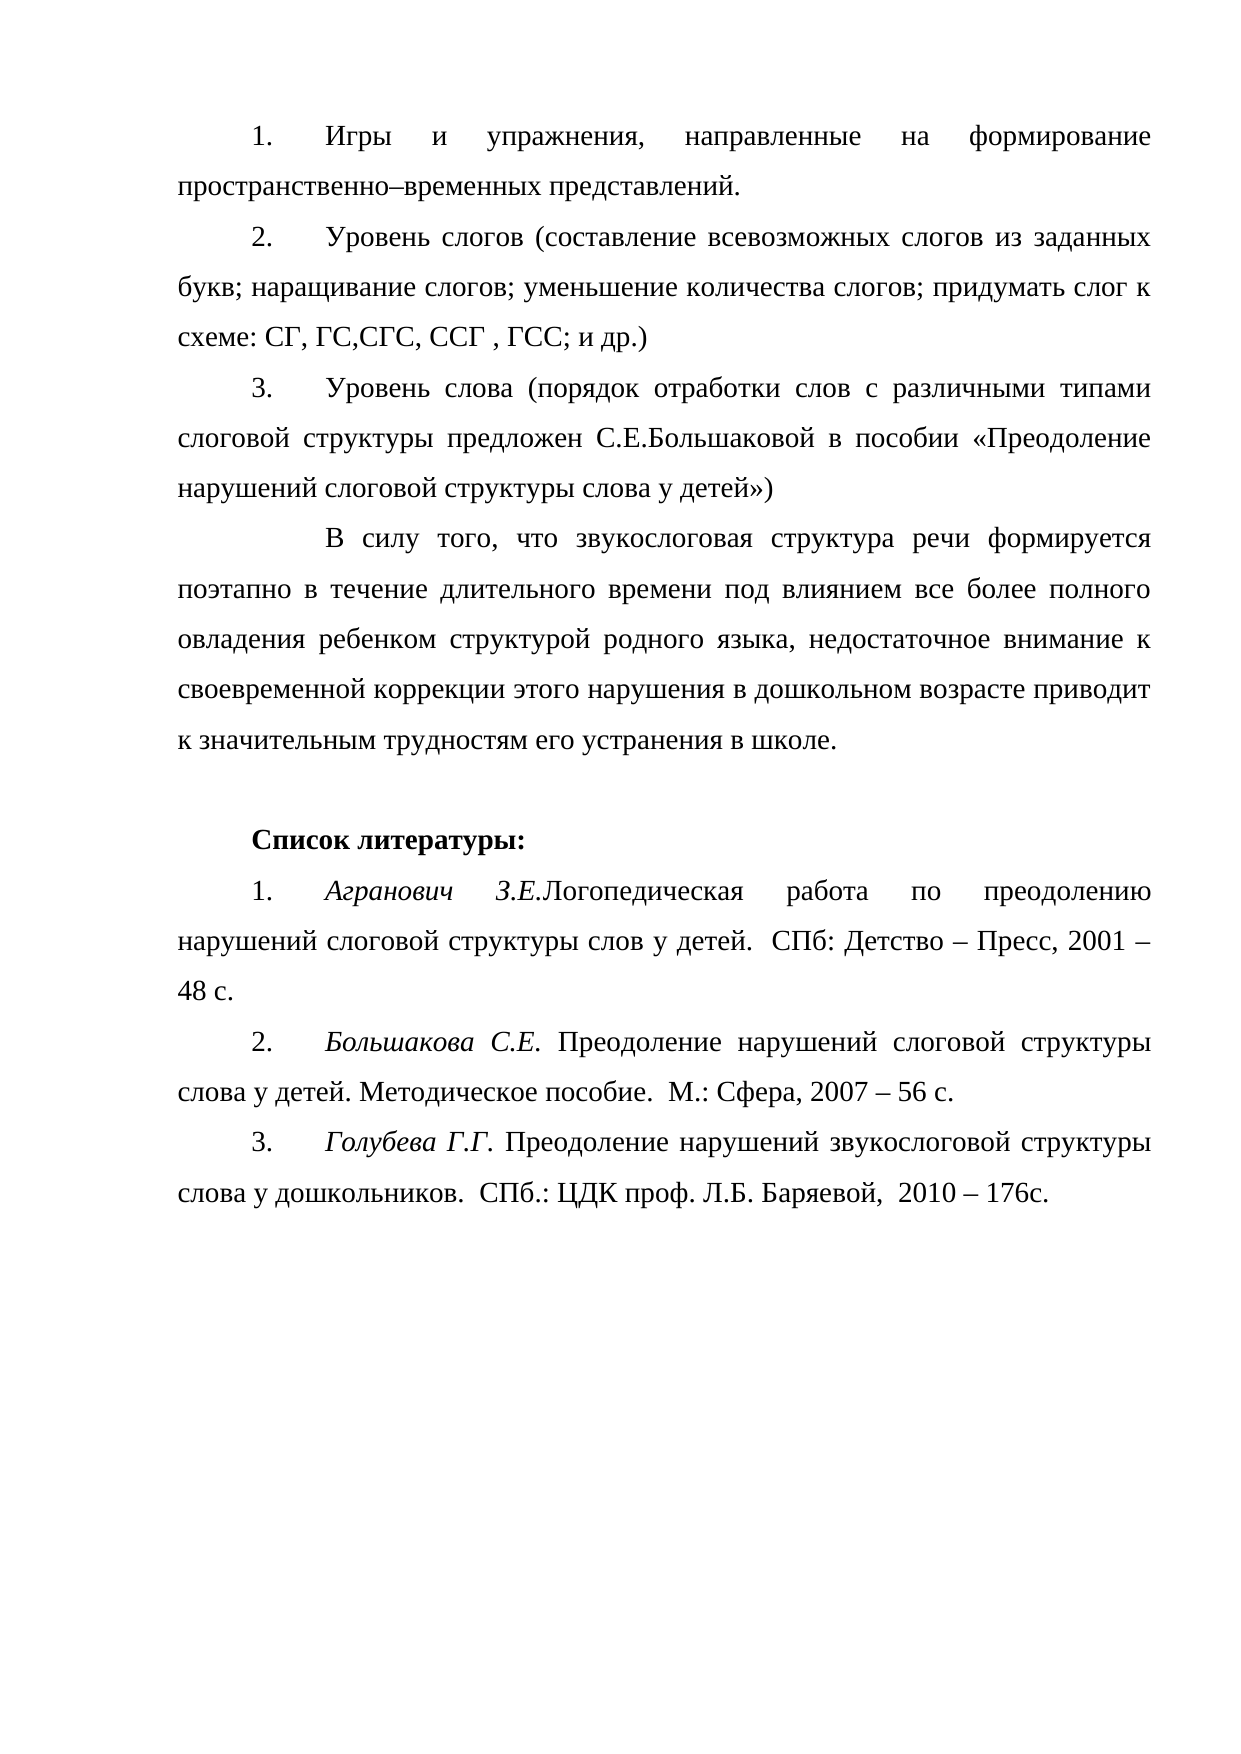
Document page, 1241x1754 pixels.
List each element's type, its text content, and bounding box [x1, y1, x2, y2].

text Список литературы: [177, 822, 1152, 856]
list Игры и упражнения, направленные на формирование пространственно–временных представлений. [177, 118, 1152, 202]
list Большакова С.Е. Преодоление нарушений слоговой структуры слова у детей. Методическое пособие. М.: Сфера, 2007 – 56 с. [177, 1024, 1152, 1108]
text В силу того, что звукослоговая структура речи формируется поэтапно в течение длительного времени под влиянием все более полного овладения ребенком структурой родного языка, недостаточное внимание к своевременной коррекции этого нарушения в дошкольном возрасте приводит к значительным трудностям его устранения в школе. [177, 521, 1152, 755]
list Голубева Г.Г. Преодоление нарушений звукослоговой структуры слова у дошкольников. СПб.: ЦДК проф. Л.Б. Баряевой, 2010 – 176с. [177, 1124, 1152, 1208]
list Уровень слова (порядок отработки слов с различными типами слоговой структуры предложен С.Е.Большаковой в пособии «Преодоление нарушений слоговой структуры слова у детей») [177, 370, 1152, 504]
list Агранович З.Е.Логопедическая работа по преодолению нарушений слоговой структуры слов у детей. СПб: Детство – Пресс, 2001 – 48 с. [177, 873, 1152, 1007]
list Уровень слогов (составление всевозможных слогов из заданных букв; наращивание слогов; уменьшение количества слогов; придумать слог к схеме: СГ, ГС,СГС, ССГ , ГСС; и др.) [177, 219, 1152, 353]
